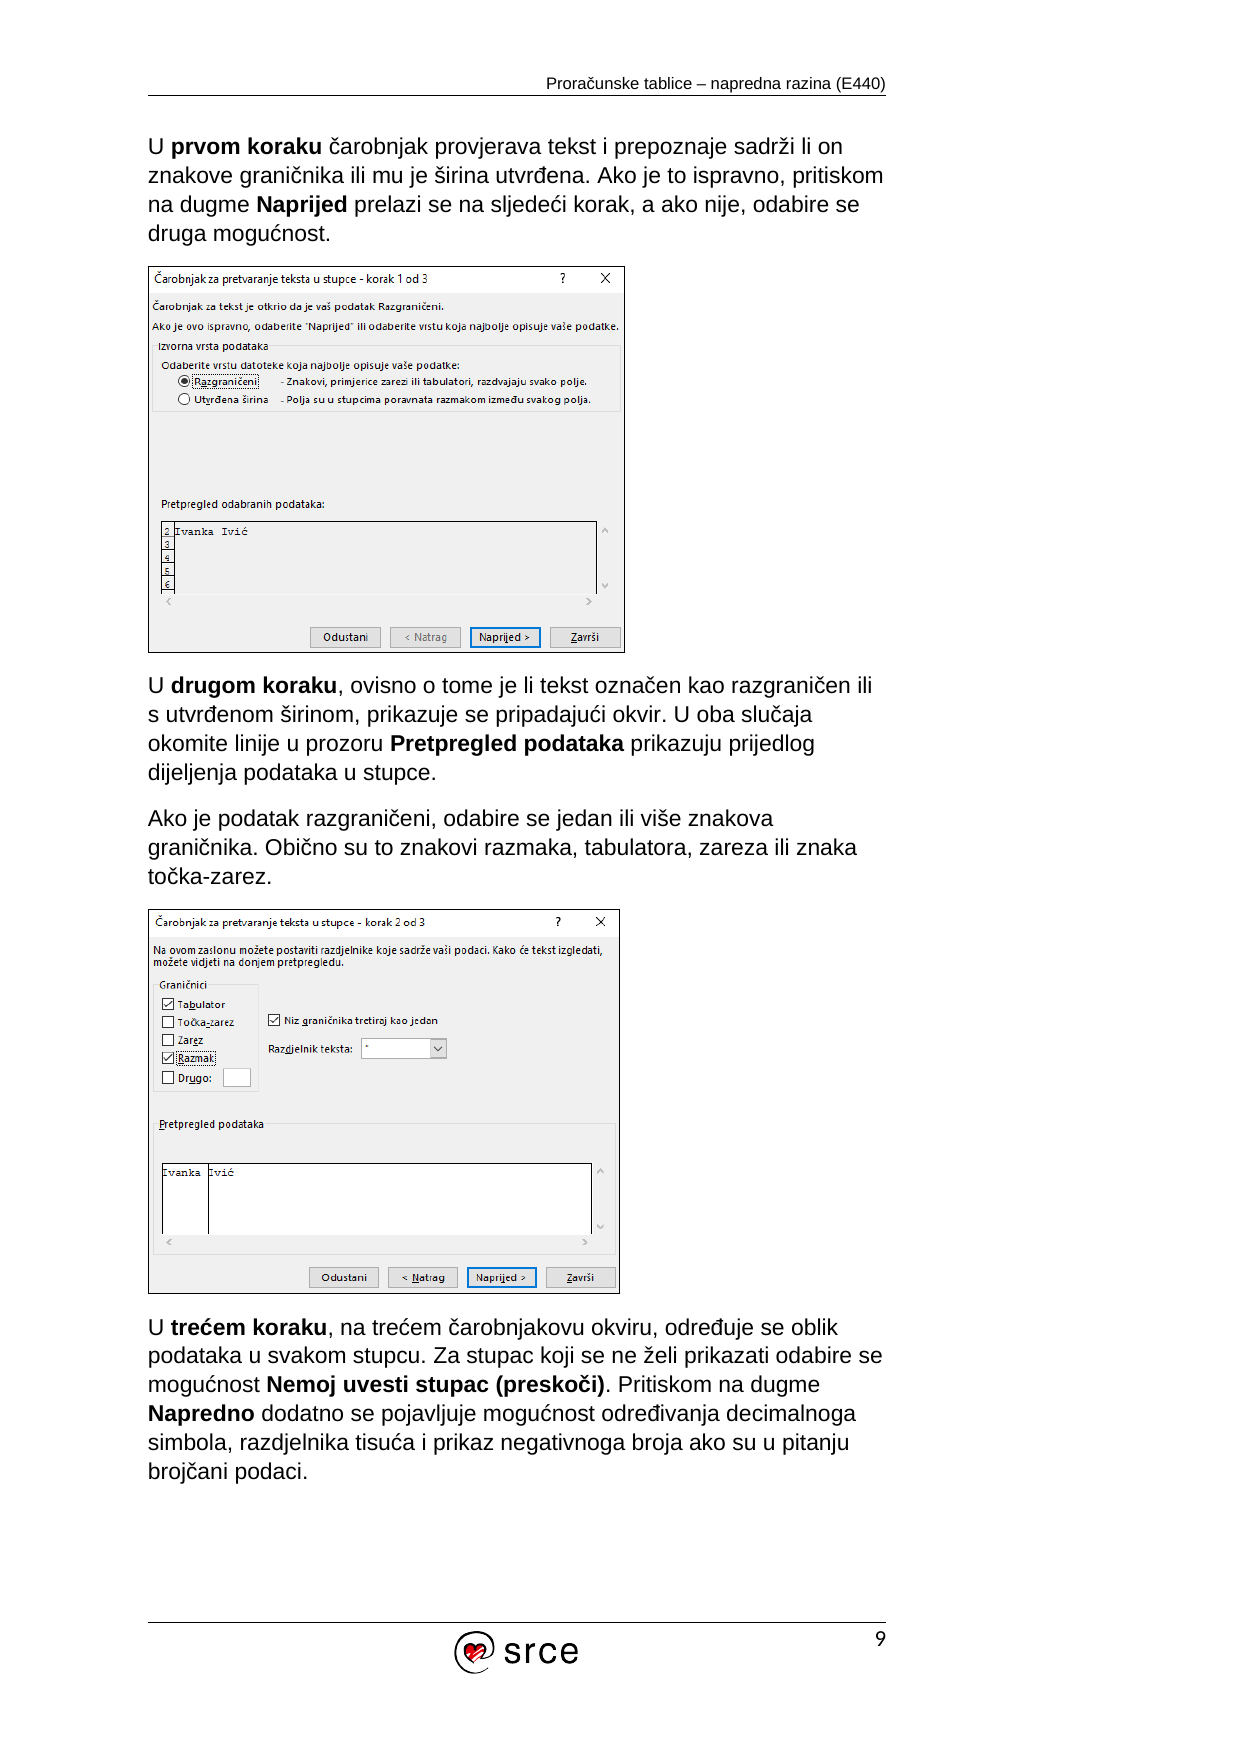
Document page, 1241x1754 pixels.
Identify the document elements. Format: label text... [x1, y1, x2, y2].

picture [149, 910, 619, 1293]
text U prvom koraku čarobnjak provjerava tekst i prepoznaje sadrži li on znakove graničnika ili mu je širina utvrđena. Ako je to ispravno, pritiskom na dugme Naprijed prelazi se na sljedeći korak, a ako nije, odabire se druga mogućnost. [148, 133, 886, 246]
text Ako je podatak razgraničeni, odabire se jedan ili više znakova graničnika. Obično su to znakovi razmaka, tabulatora, zareza ili znaka točka-zarez. [148, 805, 886, 889]
text U drugom koraku, ovisno o tome je li tekst označen kao razgraničen ili s utvrđenom širinom, prikazuje se pripadajući okvir. U oba slučaja okomite linije u prozoru Pretpregled podataka prikazuju prijedlog dijeljenja podataka u stupce. [148, 672, 886, 786]
text U trećem koraku, na trećem čarobnjakovu okviru, određuje se oblik podataka u svakom stupcu. Za stupac koji se ne želi prikazati odabire se mogućnost Nemoj uvesti stupac (preskoči). Pritiskom na dugme Napredno dodatno se pojavljuje mogućnost određivanja decimalnoga simbola, razdjelnika tisuća i prikaz negativnoga broja ako su u pitanju brojčani podaci. [148, 1313, 886, 1484]
picture [149, 267, 624, 652]
picture [454, 1631, 578, 1674]
